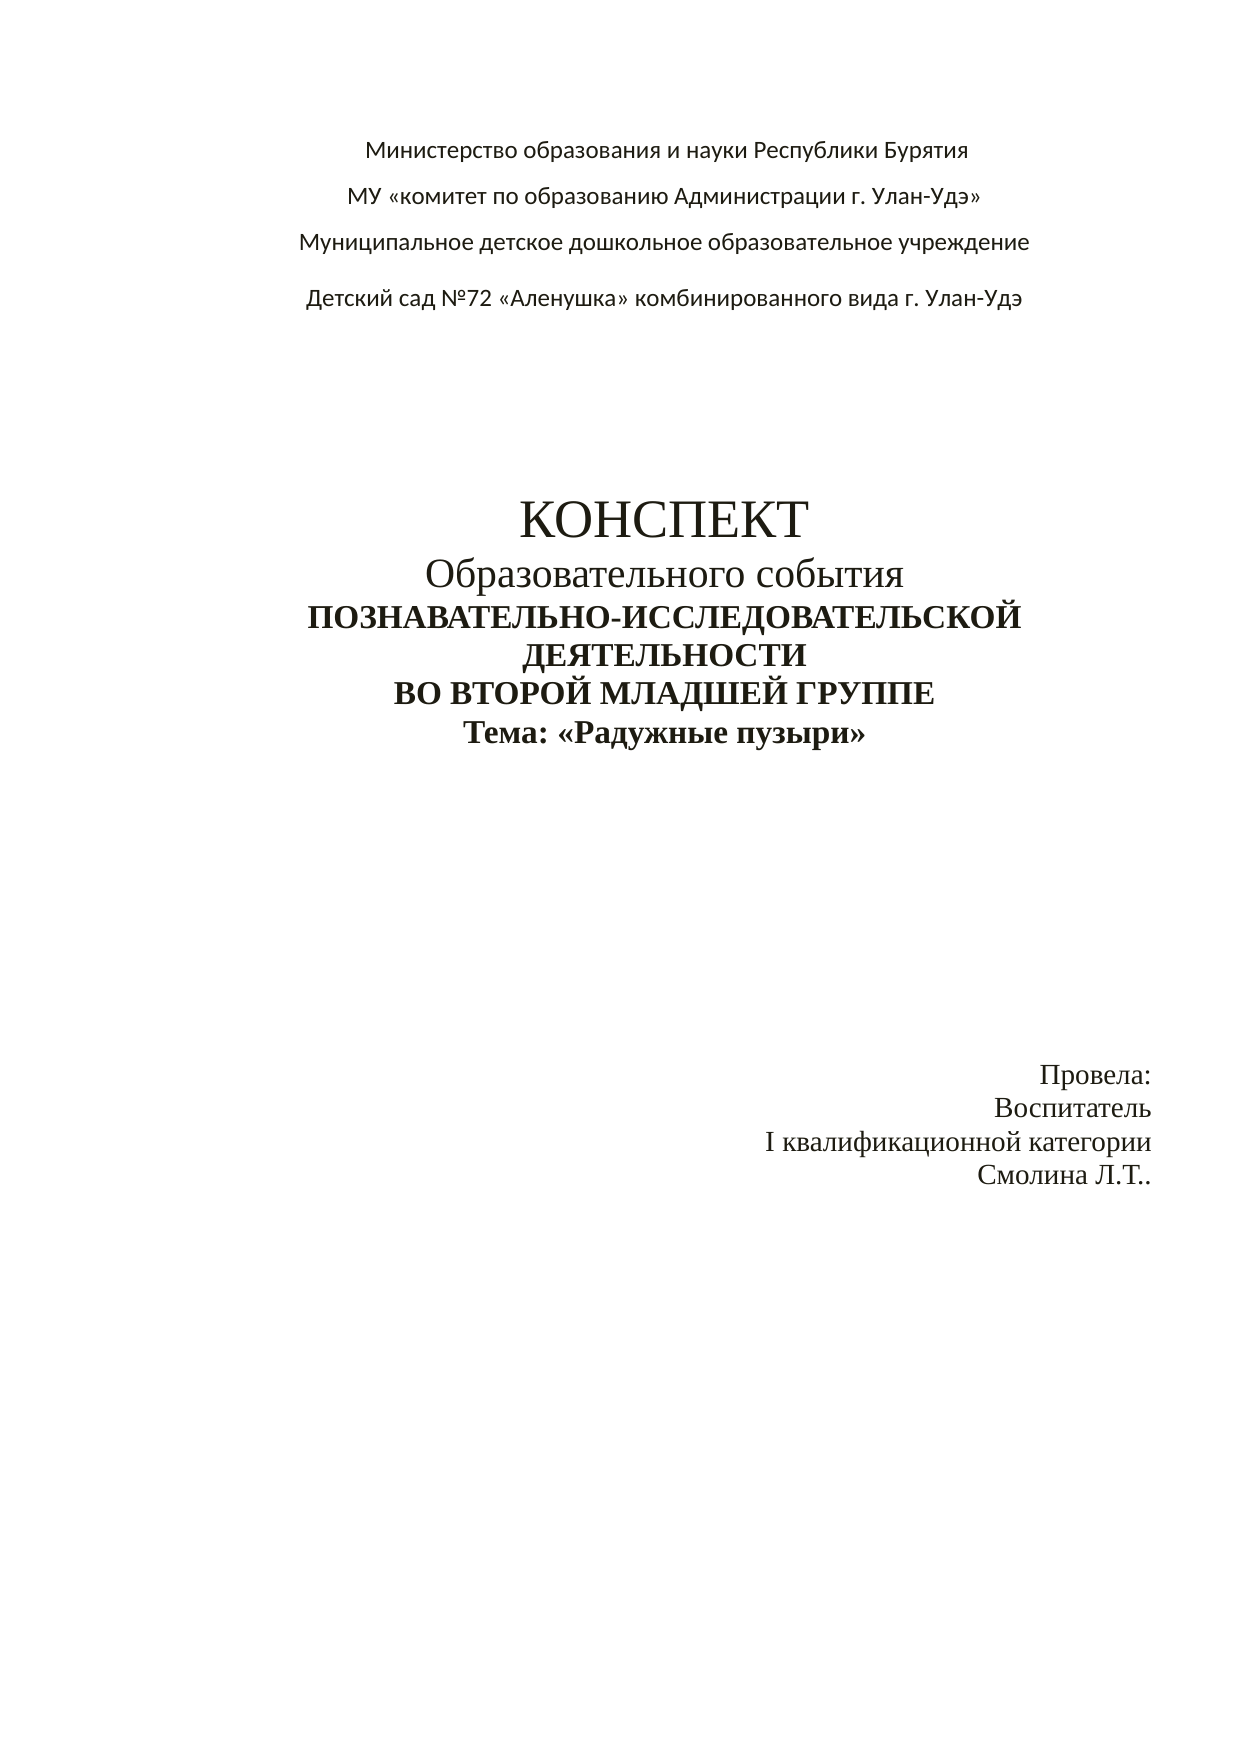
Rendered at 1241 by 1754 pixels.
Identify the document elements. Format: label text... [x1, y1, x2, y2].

text Смолина Л.Т.. [177, 1157, 1152, 1191]
text Министерство образования и науки Республики Бурятия [177, 134, 1152, 164]
text ПОЗНАВАТЕЛЬНО-ИССЛЕДОВАТЕЛЬСКОЙ ДЕЯТЕЛЬНОСТИ [177, 597, 1152, 673]
text МУ «комитет по образованию Администрации г. Улан-Удэ» [177, 180, 1152, 210]
text Детский сад №72 «Аленушка» комбинированного вида г. Улан-Удэ [177, 282, 1152, 312]
text Провела: [177, 1057, 1152, 1090]
text Воспитатель [177, 1090, 1152, 1124]
text ВО ВТОРОЙ МЛАДШЕЙ ГРУППЕ [177, 673, 1152, 712]
text КОНСПЕКТ [177, 487, 1152, 549]
text Муниципальное детское дошкольное образовательное учреждение [177, 226, 1152, 257]
text I квалификационной категории [177, 1124, 1152, 1157]
text Тема: «Радужные пузыри» [177, 712, 1152, 750]
text Образовательного события [177, 549, 1152, 597]
